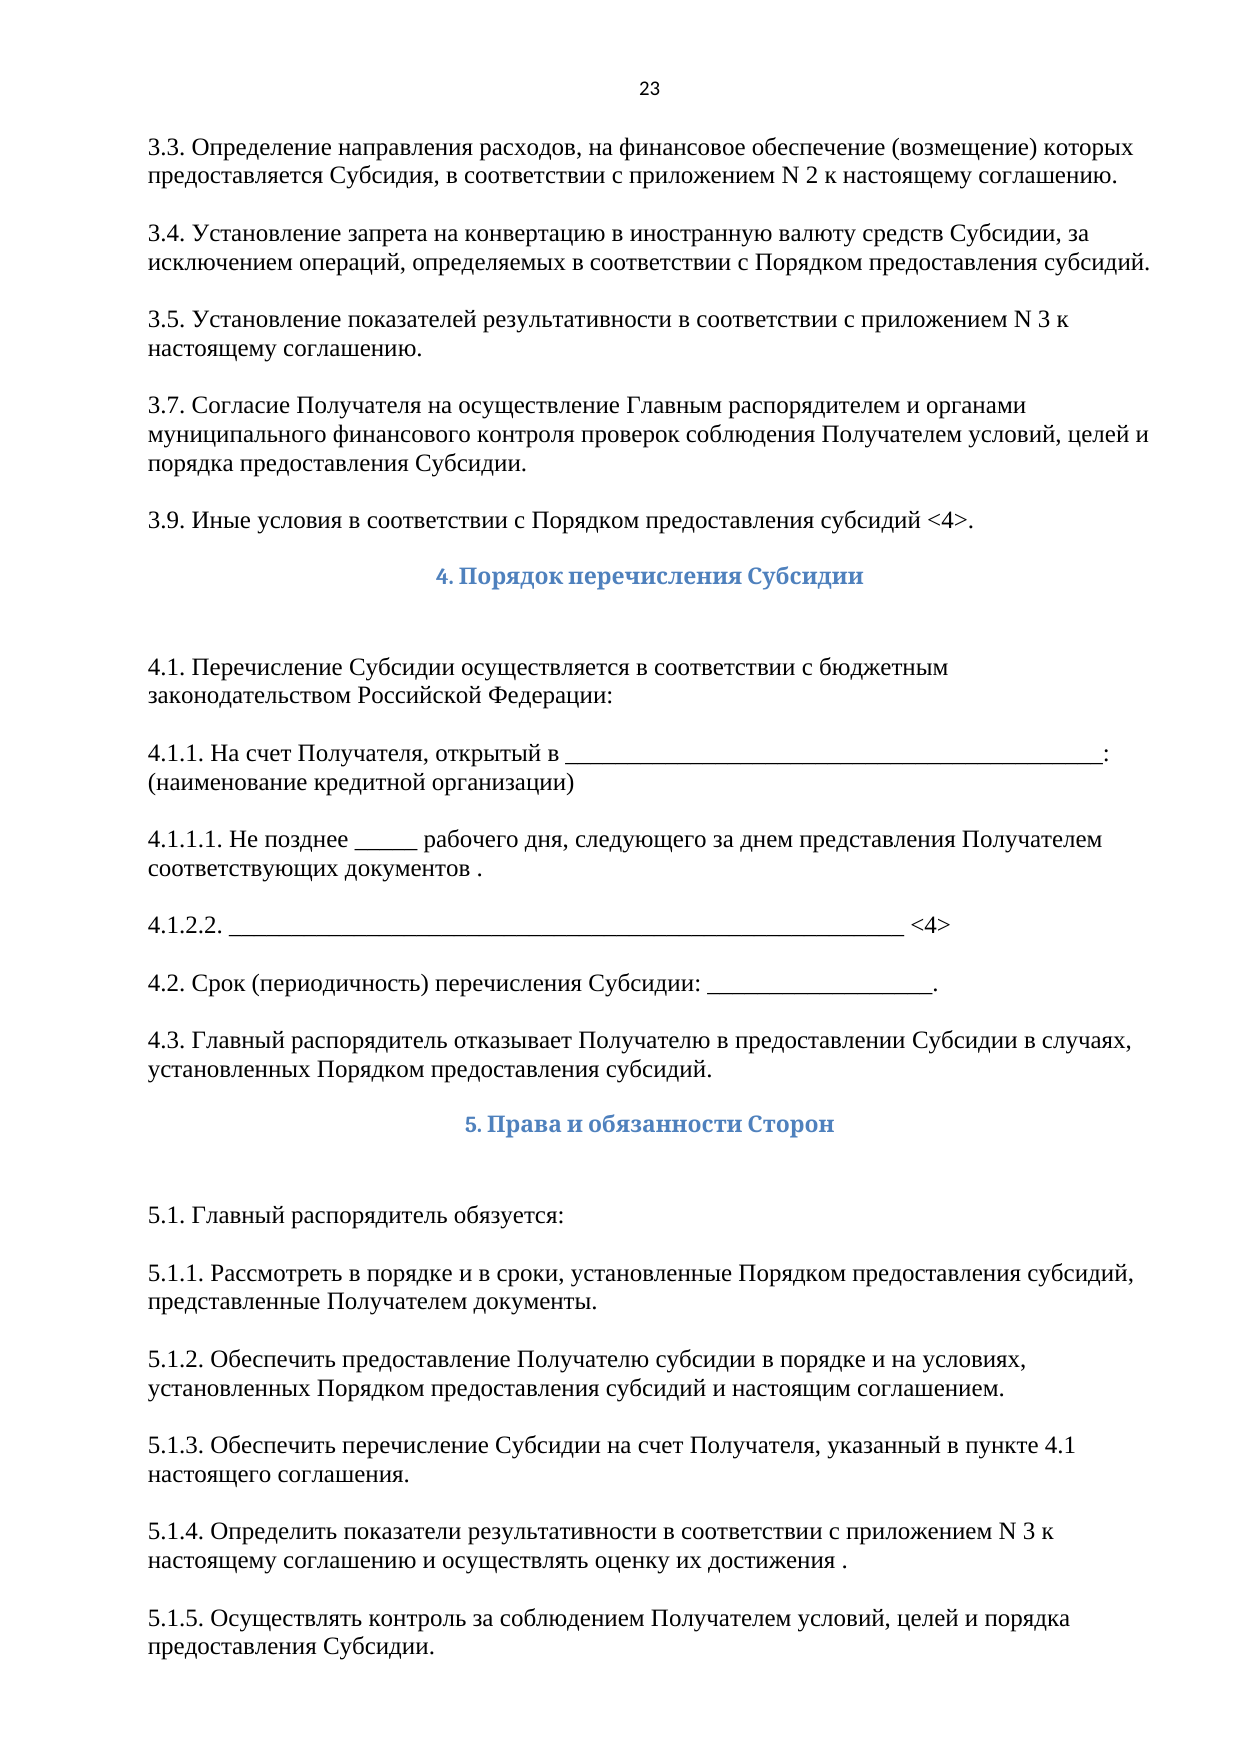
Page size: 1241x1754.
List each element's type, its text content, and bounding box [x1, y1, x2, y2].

subtitle 5. Права и обязанности Сторон [148, 1112, 1152, 1138]
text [148, 1171, 1152, 1689]
subtitle 4. Порядок перечисления Субсидии [148, 563, 1152, 590]
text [148, 103, 1152, 534]
text 4.1. Перечисление Субсидии осуществляется в соответствии с бюджетным законодательством Российской Федерации: 4.1.1. На счет Получателя, открытый в ___________________________________________: (наименование кредитной организации) 4.1.1.1. Не позднее _____ рабочего дня, следующего за днем представления Получателем соответствующих документов . 4.1.2.2. ______________________________________________________ <4> 4.2. Срок (периодичность) перечисления Субсидии: __________________. 4.3. Главный распорядитель отказывает Получателю в предоставлении Субсидии в случаях, установленных Порядком предоставления субсидий. [148, 623, 1152, 1083]
